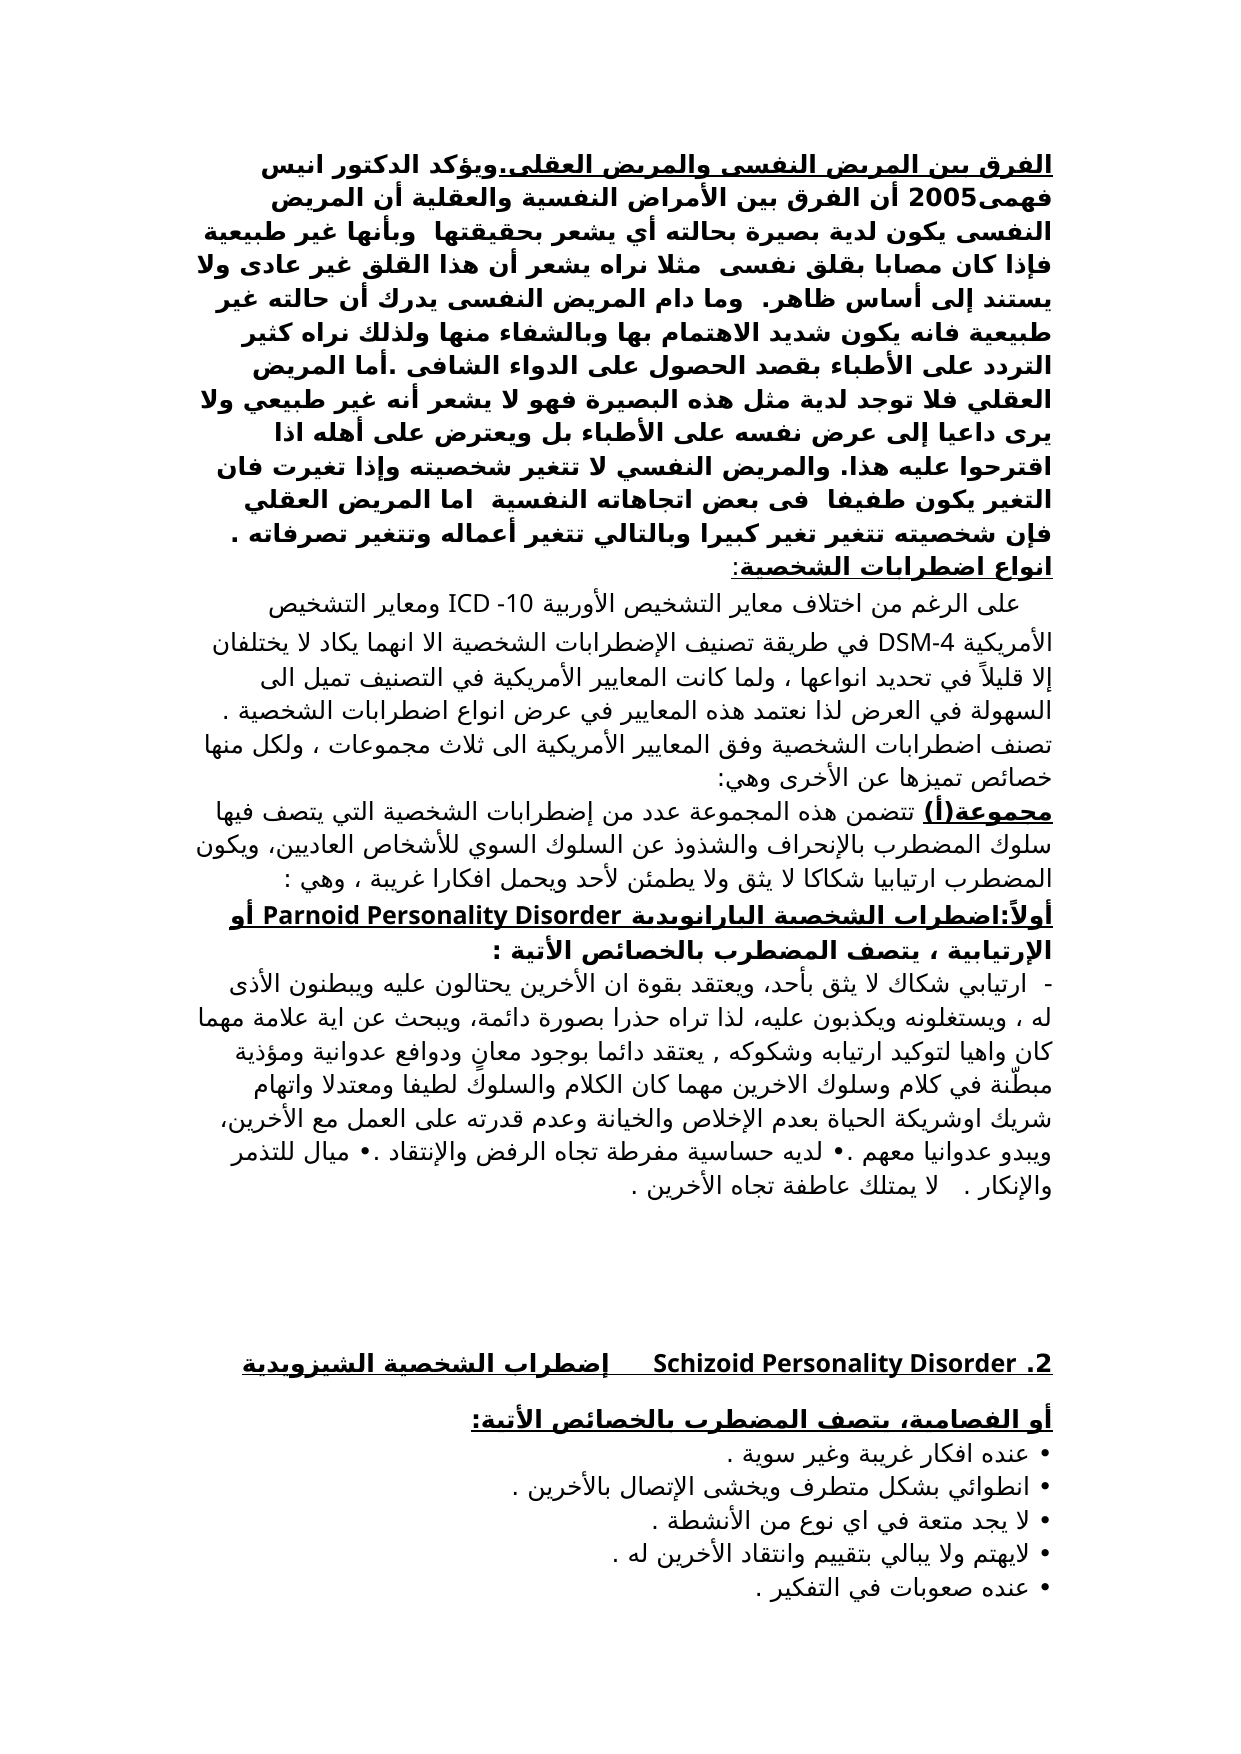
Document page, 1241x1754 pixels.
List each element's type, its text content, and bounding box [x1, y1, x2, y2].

text الفرق بين المريض النفسى والمريض العقلى.ويؤكد الدكتور انيس فهمى2005 أن الفرق بين الأمراض النفسية والعقلية أن المريض النفسى يكون لدية بصيرة بحالته أي يشعر بحقيقتها وبأنها غير طبيعية فإذا كان مصابا بقلق نفسى مثلا نراه يشعر أن هذا القلق غير عادى ولا يستند إلى أساس ظاهر. وما دام المريض النفسى يدرك أن حالته غير طبيعية فانه يكون شديد الاهتمام بها وبالشفاء منها ولذلك نراه كثير التردد على الأطباء بقصد الحصول على الدواء الشافى .أما المريض العقلي فلا توجد لدية مثل هذه البصيرة فهو لا يشعر أنه غير طبيعي ولا يرى داعيا إلى عرض نفسه على الأطباء بل ويعترض على أهله اذا اقترحوا عليه هذا. والمريض النفسي لا تتغير شخصيته وإذا تغيرت فان التغير يكون طفيفا فى بعض اتجاهاته النفسية اما المريض العقلي فإن شخصيته تتغير تغير كبيرا وبالتالي تتغير أعماله وتتغير تصرفاته . انواع اضطرابات الشخصية: على الرغم من اختلاف معاير التشخيص الأوربية ICD -10 ومعاير التشخيص الأمريكية DSM-4 في طريقة تصنيف الإضطرابات الشخصية الا انهما يكاد لا يختلفان إلا قليلاً في تحديد انواعها ، ولما كانت المعايير الأمريكية في التصنيف تميل الى السهولة في العرض لذا نعتمد هذه المعايير في عرض انواع اضطرابات الشخصية . تصنف اضطرابات الشخصية وفق المعايير الأمريكية الى ثلاث مجموعات ، ولكل منها خصائص تميزها عن الأخرى وهي: مجموعة(أ) تتضمن هذه المجموعة عدد من إضطرابات الشخصية التي يتصف فيها سلوك المضطرب بالإنحراف والشذوذ عن السلوك السوي للأشخاص العاديين، ويكون المضطرب ارتيابيا شكاكا لا يثق ولا يطمئن لأحد ويحمل افكارا غريبة ، وهي : أولاً:اضطراب الشخصية البارانويدية Parnoid Personality Disorder أو الإرتيابية ، يتصف المضطرب بالخصائص الأتية : - ارتيابي شكاك لا يثق بأحد، ويعتقد بقوة ان الأخرين يحتالون عليه ويبطنون الأذى له ، ويستغلونه ويكذبون عليه، لذا تراه حذرا بصورة دائمة، ويبحث عن اية علامة مهما كان واهيا لتوكيد ارتيابه وشكوكه , يعتقد دائما بوجود معانٍ ودوافع عدوانية ومؤذية مبطّنة في كلام وسلوك الاخرين مهما كان الكلام والسلوك لطيفا ومعتدلا واتهام شريك اوشريكة الحياة بعدم الإخلاص والخيانة وعدم قدرته على العمل مع الأخرين، ويبدو عدوانيا معهم .• لديه حساسية مفرطة تجاه الرفض والإنتقاد .• ميال للتذمر والإنكار . لا يمتلك عاطفة تجاه الأخرين . [187, 150, 1053, 1200]
text 2. Schizoid Personality Disorder إضطراب الشخصية الشيزويدية [187, 1345, 1053, 1379]
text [187, 1405, 1053, 1602]
